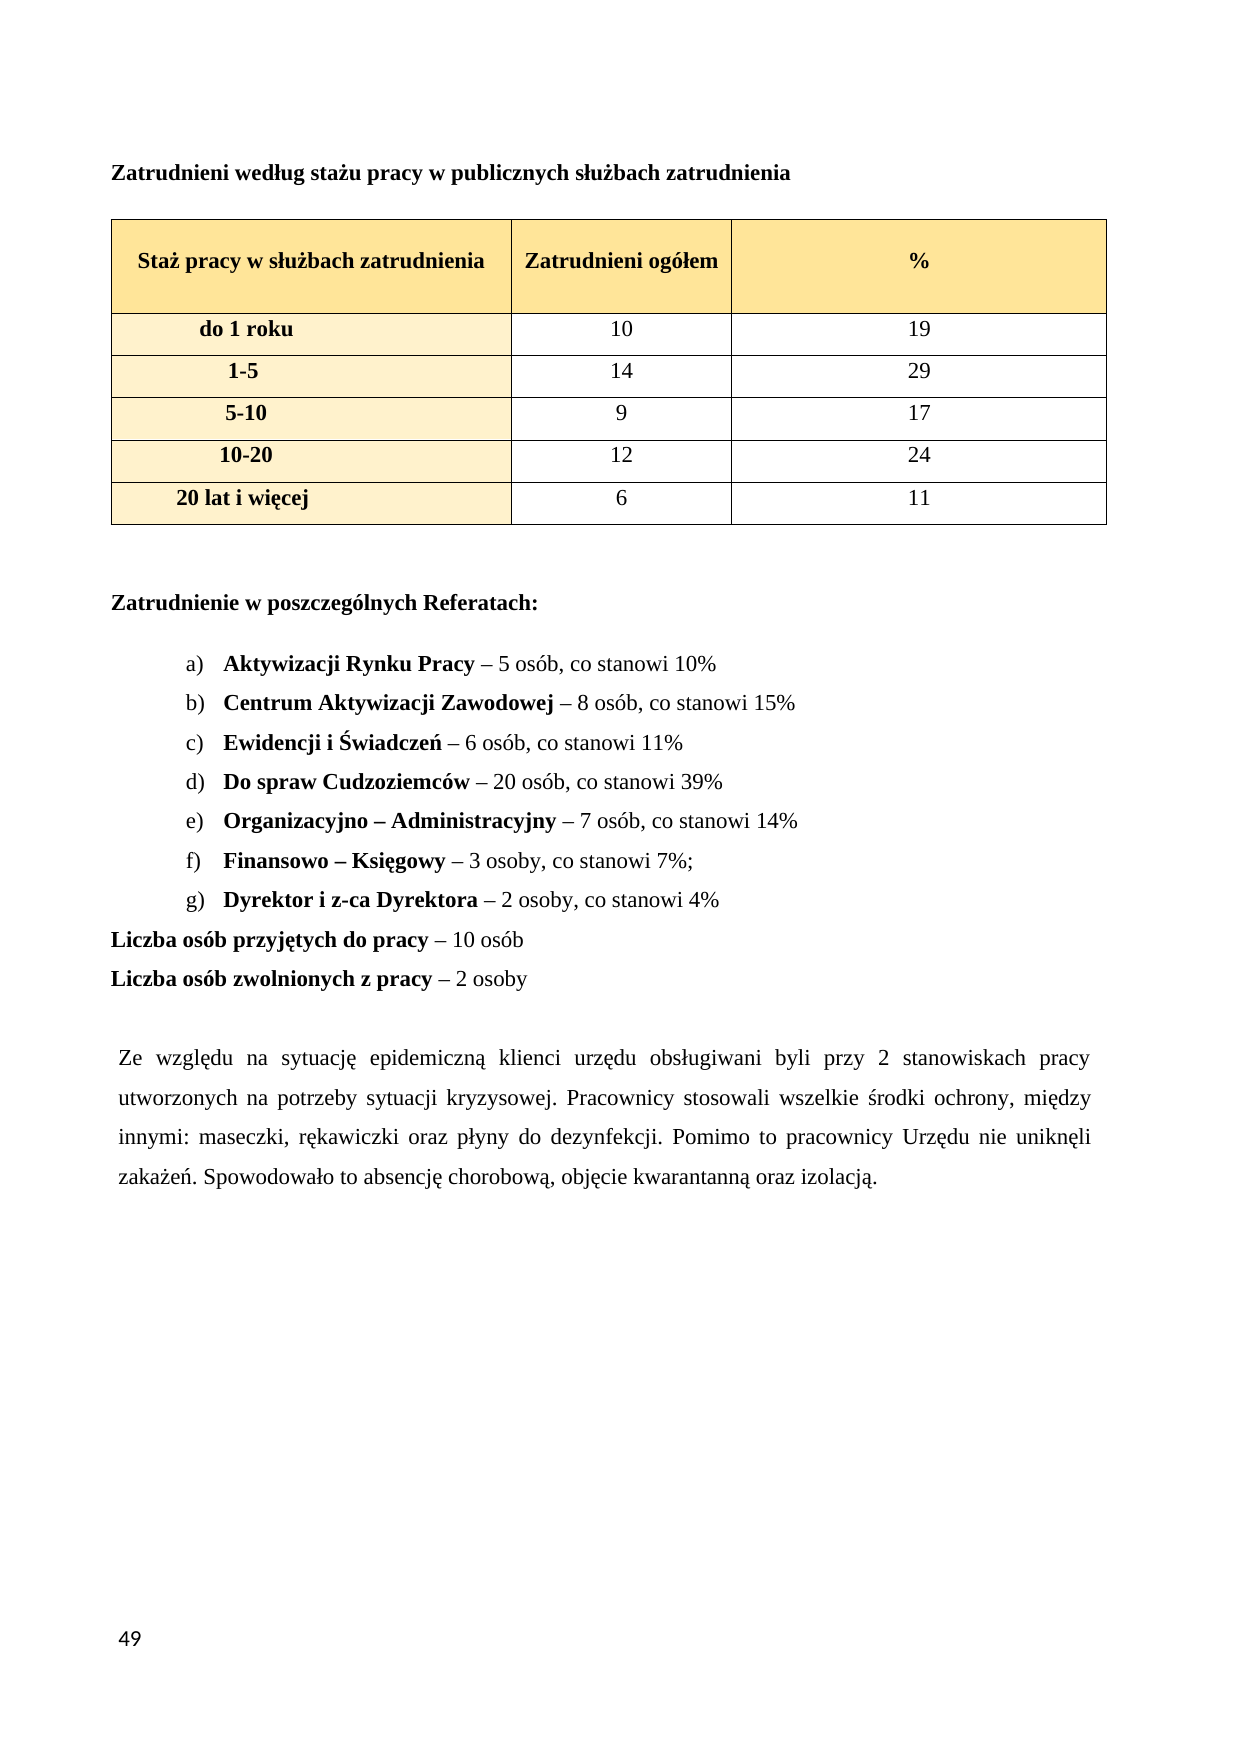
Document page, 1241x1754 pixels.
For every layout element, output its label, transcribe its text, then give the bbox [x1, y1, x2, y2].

text Ze względu na sytuację epidemiczną klienci urzędu obsługiwani byli przy 2 stanowiskach pracy utworzonych na potrzeby sytuacji kryzysowej. Pracownicy stosowali wszelkie środki ochrony, między innymi: maseczki, rękawiczki oraz płyny do dezynfekcji. Pomimo to pracownicy Urzędu nie uniknęli zakażeń. Spowodowało to absencję chorobową, objęcie kwarantanną oraz izolacją. [118, 1044, 1092, 1189]
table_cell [103, 133, 1107, 1005]
